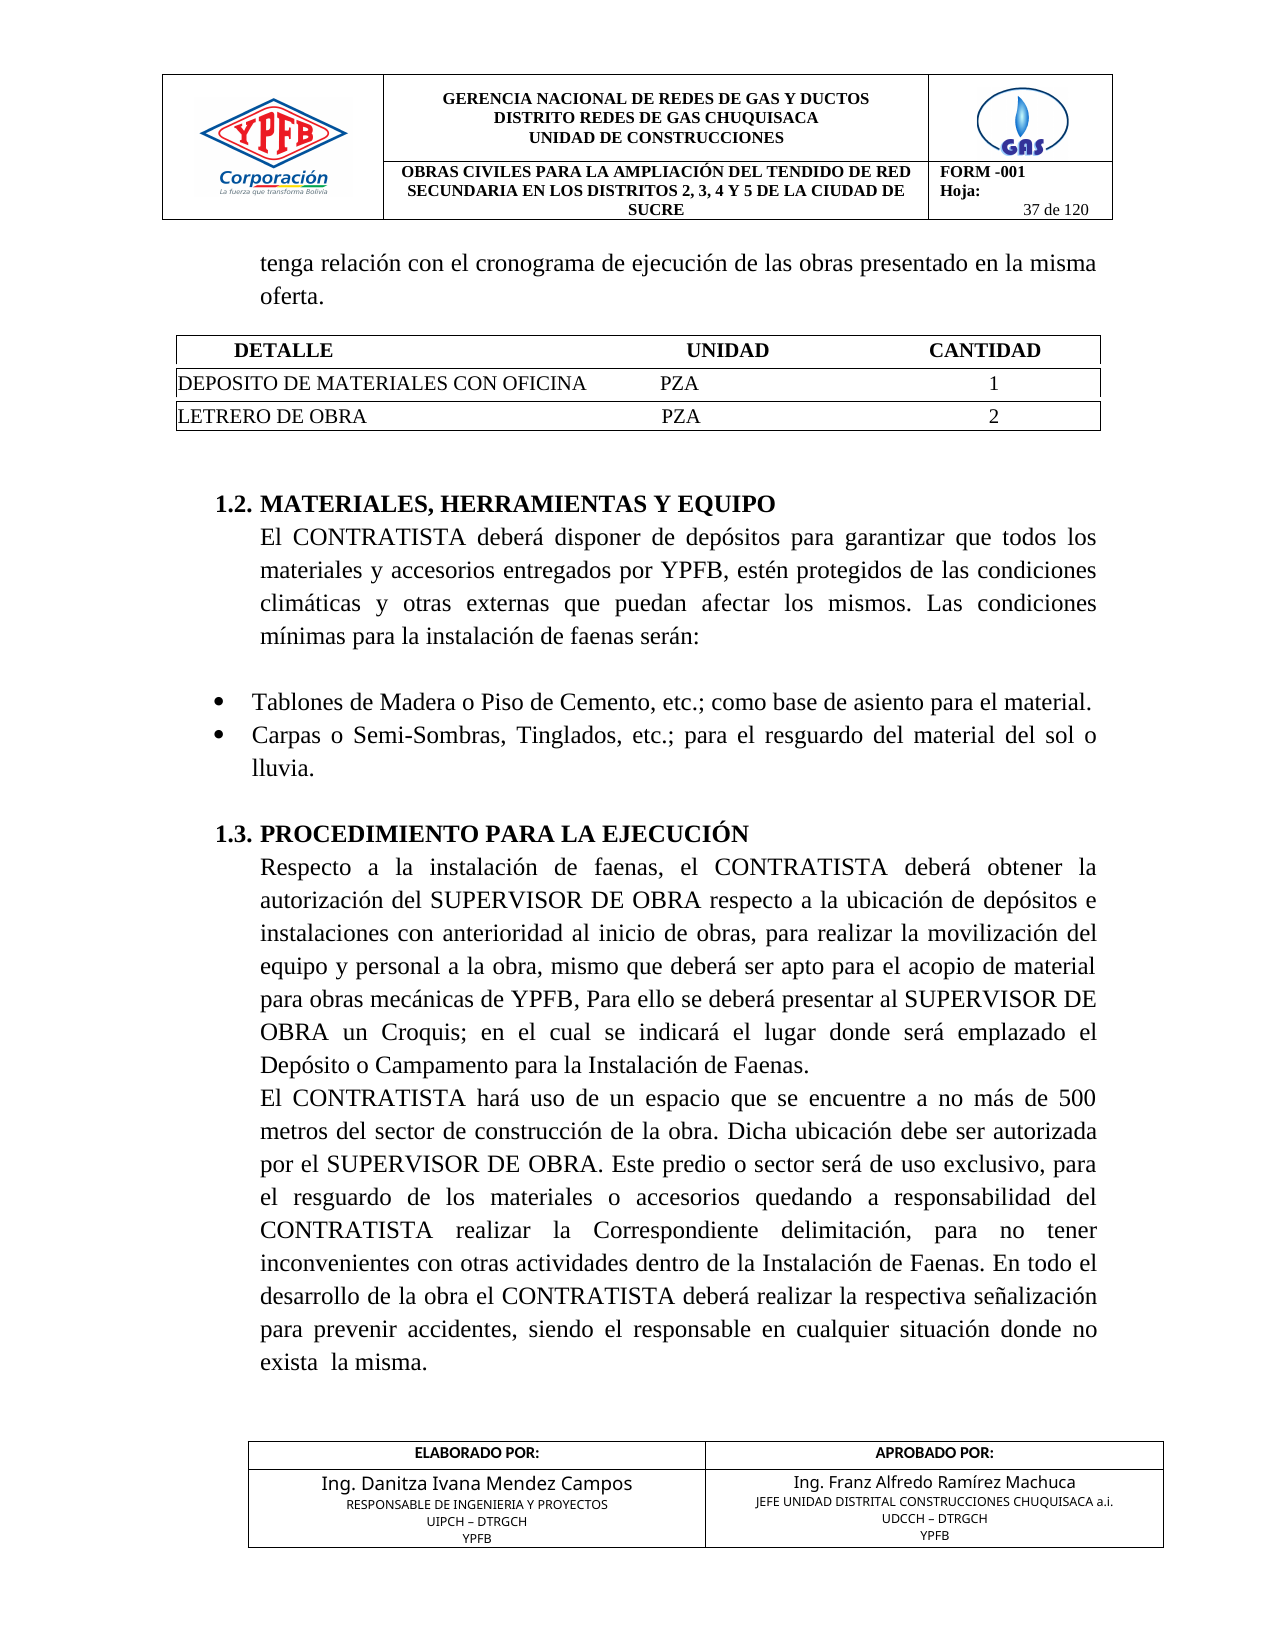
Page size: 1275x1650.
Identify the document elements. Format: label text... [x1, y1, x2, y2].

picture [193, 97, 353, 197]
text DETALLE UNIDAD CANTIDAD [177, 336, 1100, 364]
text LETRERO DE OBRA PZA 2 [177, 402, 1100, 430]
list PROCEDIMIENTO PARA LA EJECUCIÓN [215, 819, 1098, 848]
list Carpas o Semi-Sombras, Tinglados, etc.; para el resguardo del material del sol o lluvia. [214, 720, 1098, 782]
text DEPOSITO DE MATERIALES CON OFICINA PZA 1 [177, 369, 1100, 397]
list Respecto a la instalación de faenas, el CONTRATISTA deberá obtener la autorización del SUPERVISOR DE OBRA respecto a la ubicación de depósitos e instalaciones con anterioridad al inicio de obras, para realizar la movilización del equipo y personal a la obra, mismo que deberá ser apto para el acopio de material para obras mecánicas de YPFB, Para ello se deberá presentar al SUPERVISOR DE OBRA un Croquis; en el cual se indicará el lugar donde será emplazado el Depósito o Campamento para la Instalación de Faenas. [260, 852, 1098, 1079]
list El CONTRATISTA deberá disponer de depósitos para garantizar que todos los materiales y accesorios entregados por YPFB, estén protegidos de las condiciones climáticas y otras externas que puedan afectar los mismos. Las condiciones mínimas para la instalación de faenas serán: [260, 522, 1098, 649]
picture [976, 87, 1069, 161]
list El CONTRATISTA hará uso de un espacio que se encuentre a no más de 500 metros del sector de construcción de la obra. Dicha ubicación debe ser autorizada por el SUPERVISOR DE OBRA. Este predio o sector será de uso exclusivo, para el resguardo de los materiales o accesorios quedando a responsabilidad del CONTRATISTA realizar la Correspondiente delimitación, para no tener inconvenientes con otras actividades dentro de la Instalación de Faenas. En todo el desarrollo de la obra el CONTRATISTA deberá realizar la respectiva señalización para prevenir accidentes, siendo el responsable en cualquier situación donde no exista la misma. [260, 1083, 1098, 1376]
list Tablones de Madera o Piso de Cemento, etc.; como base de asiento para el material. [214, 687, 1098, 716]
list MATERIALES, HERRAMIENTAS Y EQUIPO [215, 489, 1098, 517]
